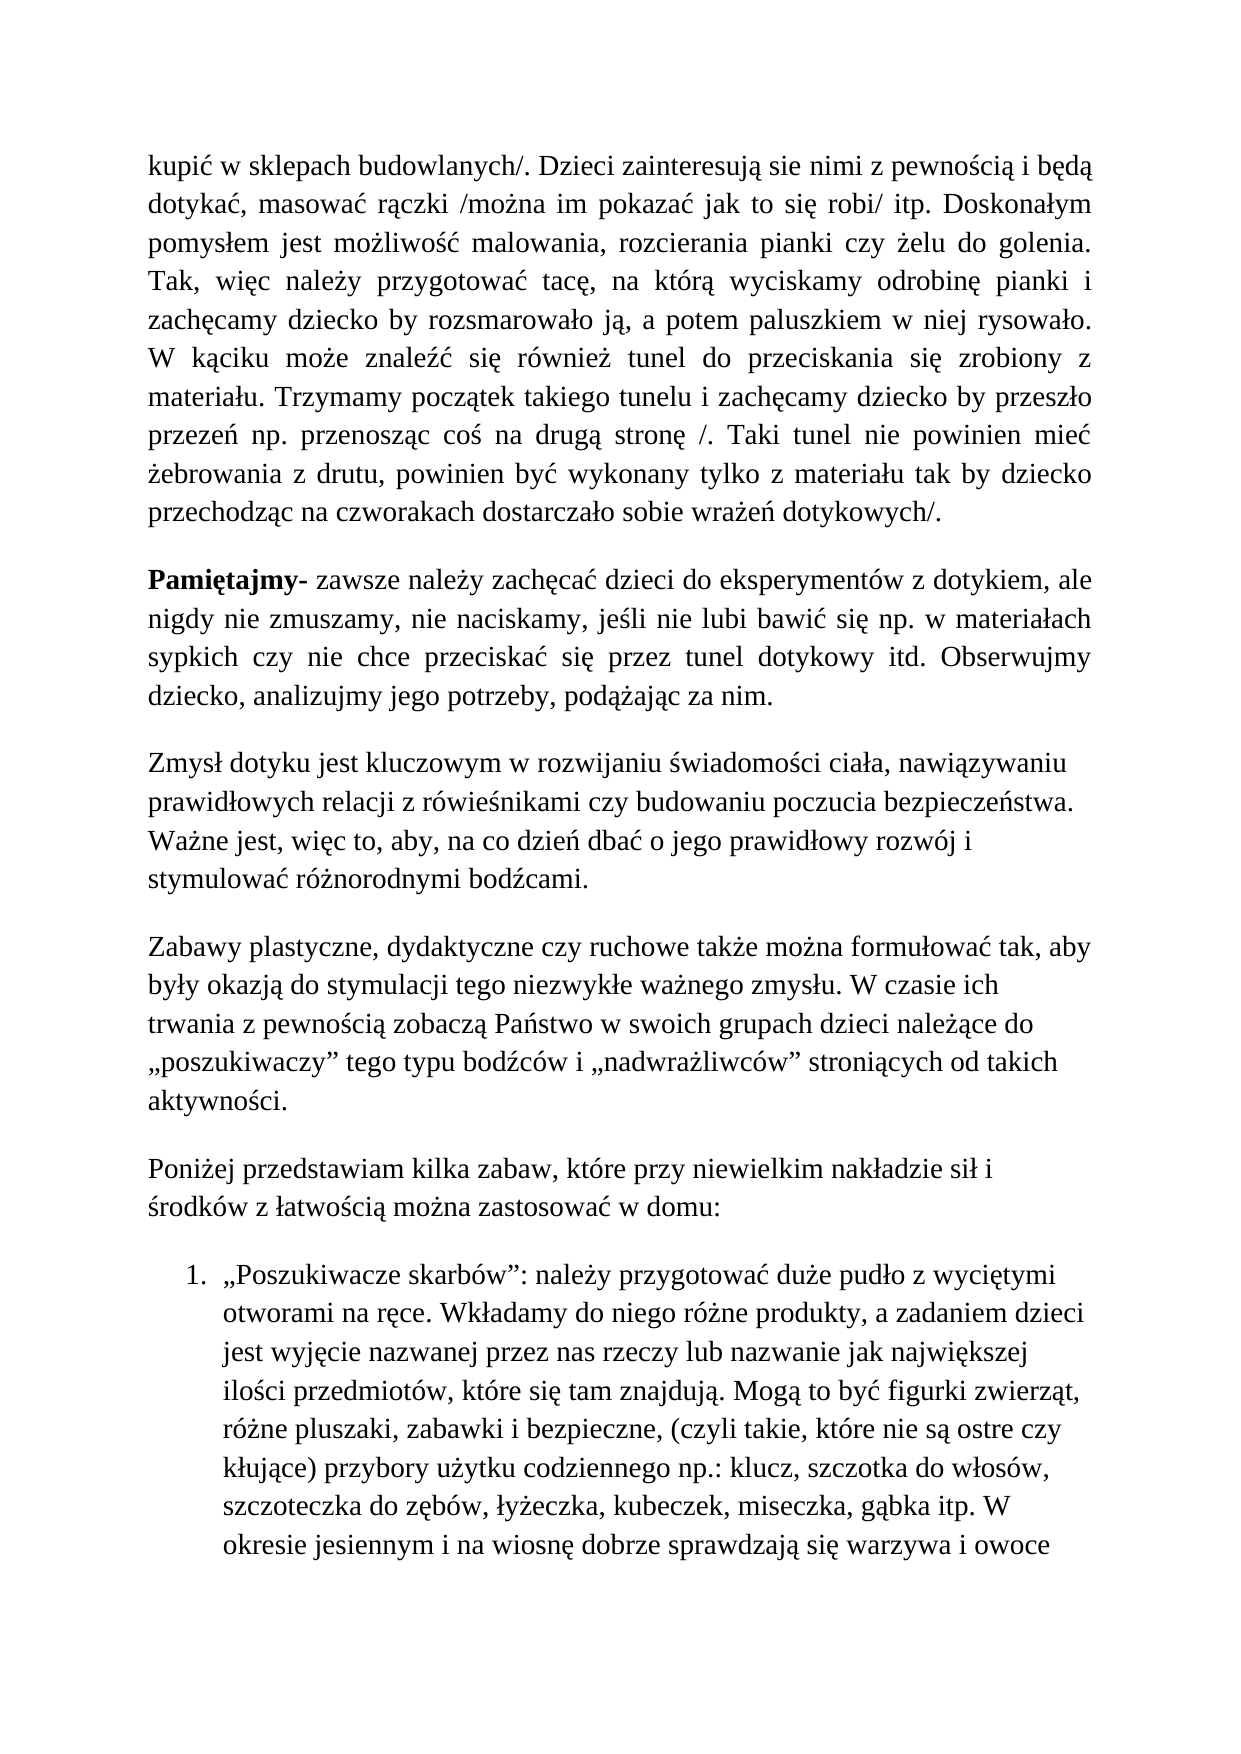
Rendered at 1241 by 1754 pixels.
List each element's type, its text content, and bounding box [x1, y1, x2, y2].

text Zmysł dotyku jest kluczowym w rozwijaniu świadomości ciała, nawiązywaniu prawidłowych relacji z rówieśnikami czy budowaniu poczucia bezpieczeństwa. Ważne jest, więc to, aby, na co dzień dbać o jego prawidłowy rozwój i stymulować różnorodnymi bodźcami. [148, 746, 1093, 895]
text Pamiętajmy- zawsze należy zachęcać dzieci do eksperymentów z dotykiem, ale nigdy nie zmuszamy, nie naciskamy, jeśli nie lubi bawić się np. w materiałach sypkich czy nie chce przeciskać się przez tunel dotykowy itd. Obserwujmy dziecko, analizujmy jego potrzeby, podążając za nim. [148, 562, 1093, 711]
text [148, 148, 1093, 528]
text Zabawy plastyczne, dydaktyczne czy ruchowe także można formułować tak, aby były okazją do stymulacji tego niezwykłe ważnego zmysłu. W czasie ich trwania z pewnością zobaczą Państwo w swoich grupach dzieci należące do „poszukiwaczy” tego typu bodźców i „nadwrażliwców” stroniących od takich aktywności. [148, 929, 1093, 1117]
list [185, 1257, 1093, 1560]
text Poniżej przedstawiam kilka zabaw, które przy niewielkim nakładzie sił i środków z łatwością można zastosować w domu: [148, 1151, 1093, 1223]
